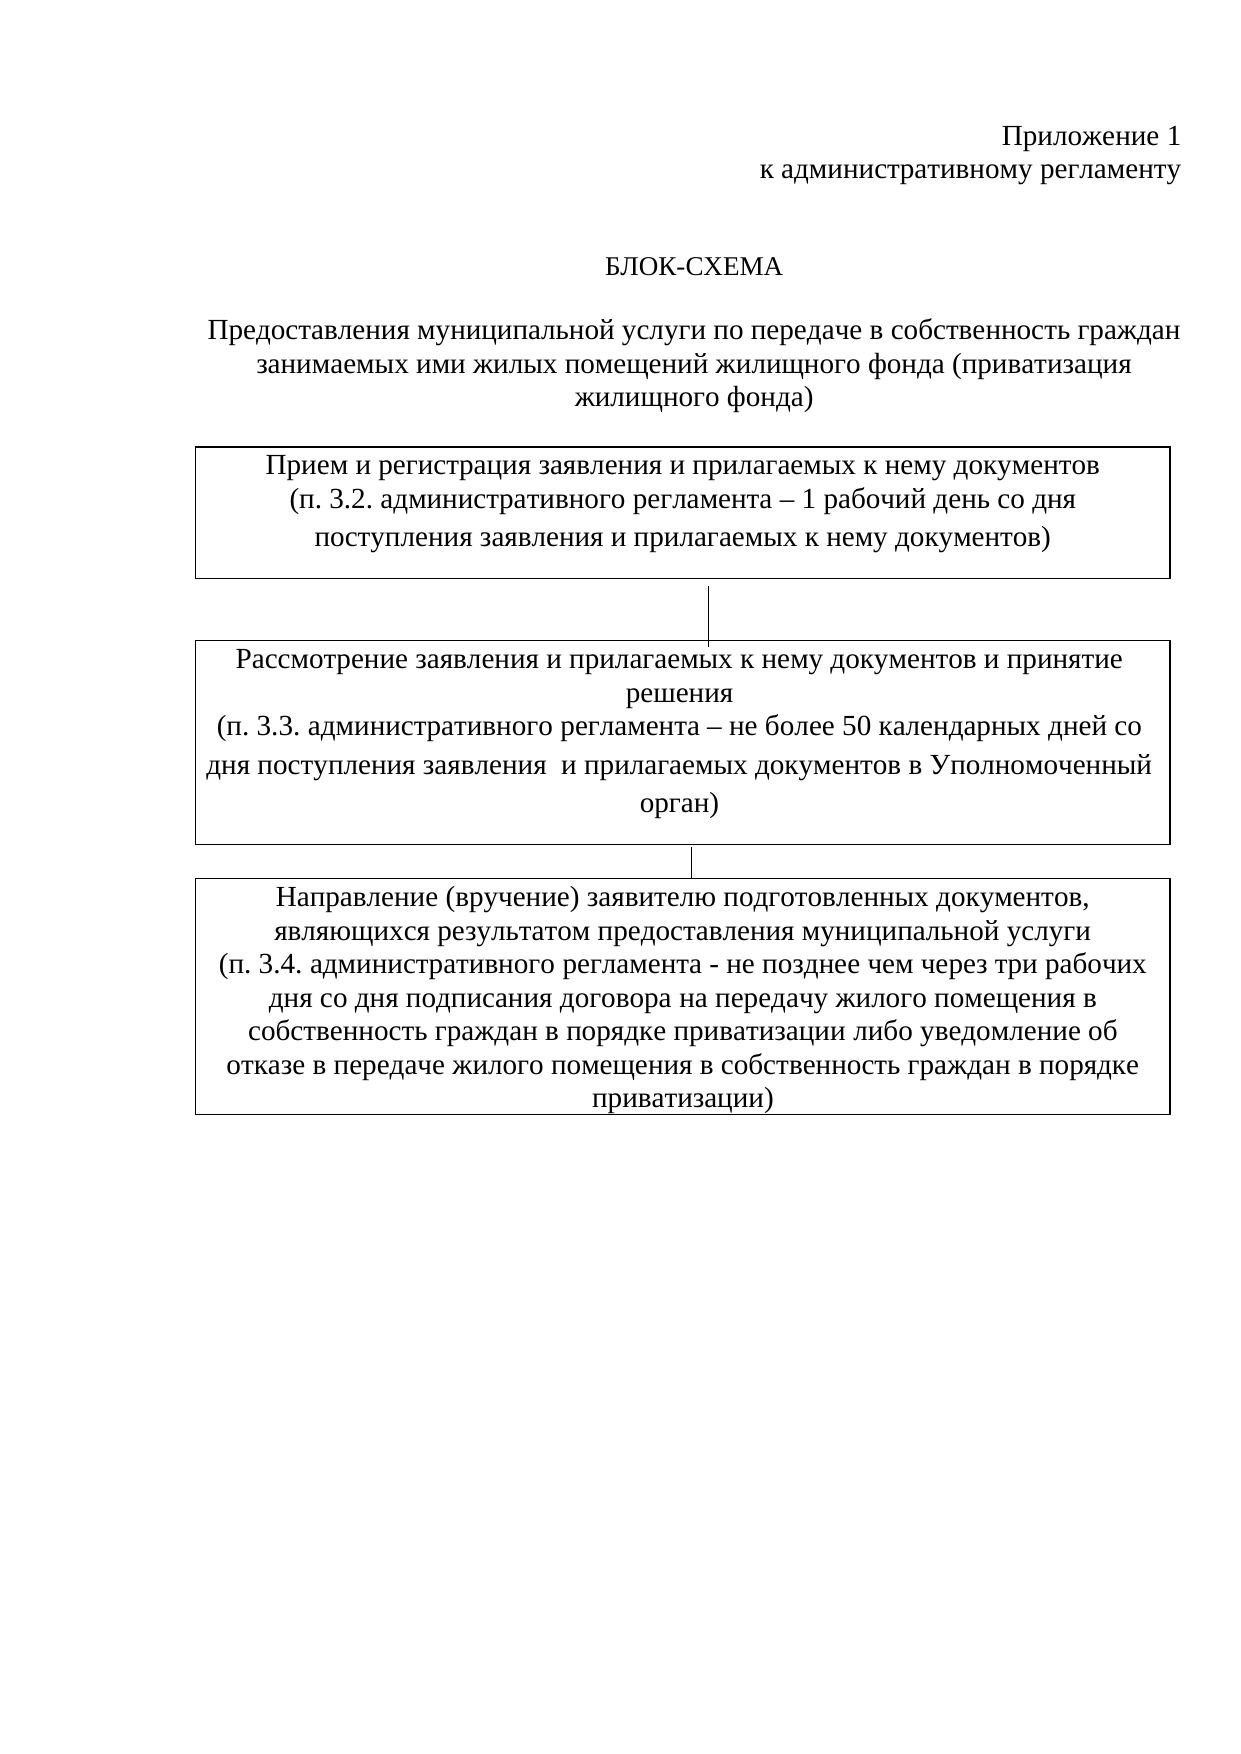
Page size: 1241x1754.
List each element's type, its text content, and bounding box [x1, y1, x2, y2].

table_header Направление (вручение) заявителю подготовленных документов, являющихся результатом предоставления муниципальной услуги (п. 3.4. административного регламента - не позднее чем через три рабочих дня со дня подписания договора на передачу жилого помещения в собственность граждан в порядке приватизации либо уведомление об отказе в передаче жилого помещения в собственность граждан в порядке приватизации) [196, 879, 1169, 1114]
text к административному регламенту [207, 152, 1181, 185]
table_header Прием и регистрация заявления и прилагаемых к нему документов (п. 3.2. административного регламента – 1 рабочий день со дня поступления заявления и прилагаемых к нему документов) [196, 448, 1169, 578]
table_header Рассмотрение заявления и прилагаемых к нему документов и принятие решения (п. 3.3. административного регламента – не более 50 календарных дней со дня поступления заявления и прилагаемых документов в Уполномоченный орган) [196, 641, 1169, 844]
text Приложение 1 [207, 118, 1181, 152]
text БЛОК-СХЕМА [207, 250, 1181, 281]
text Предоставления муниципальной услуги по передаче в собственность граждан занимаемых ими жилых помещений жилищного фонда (приватизация жилищного фонда) [207, 312, 1181, 413]
